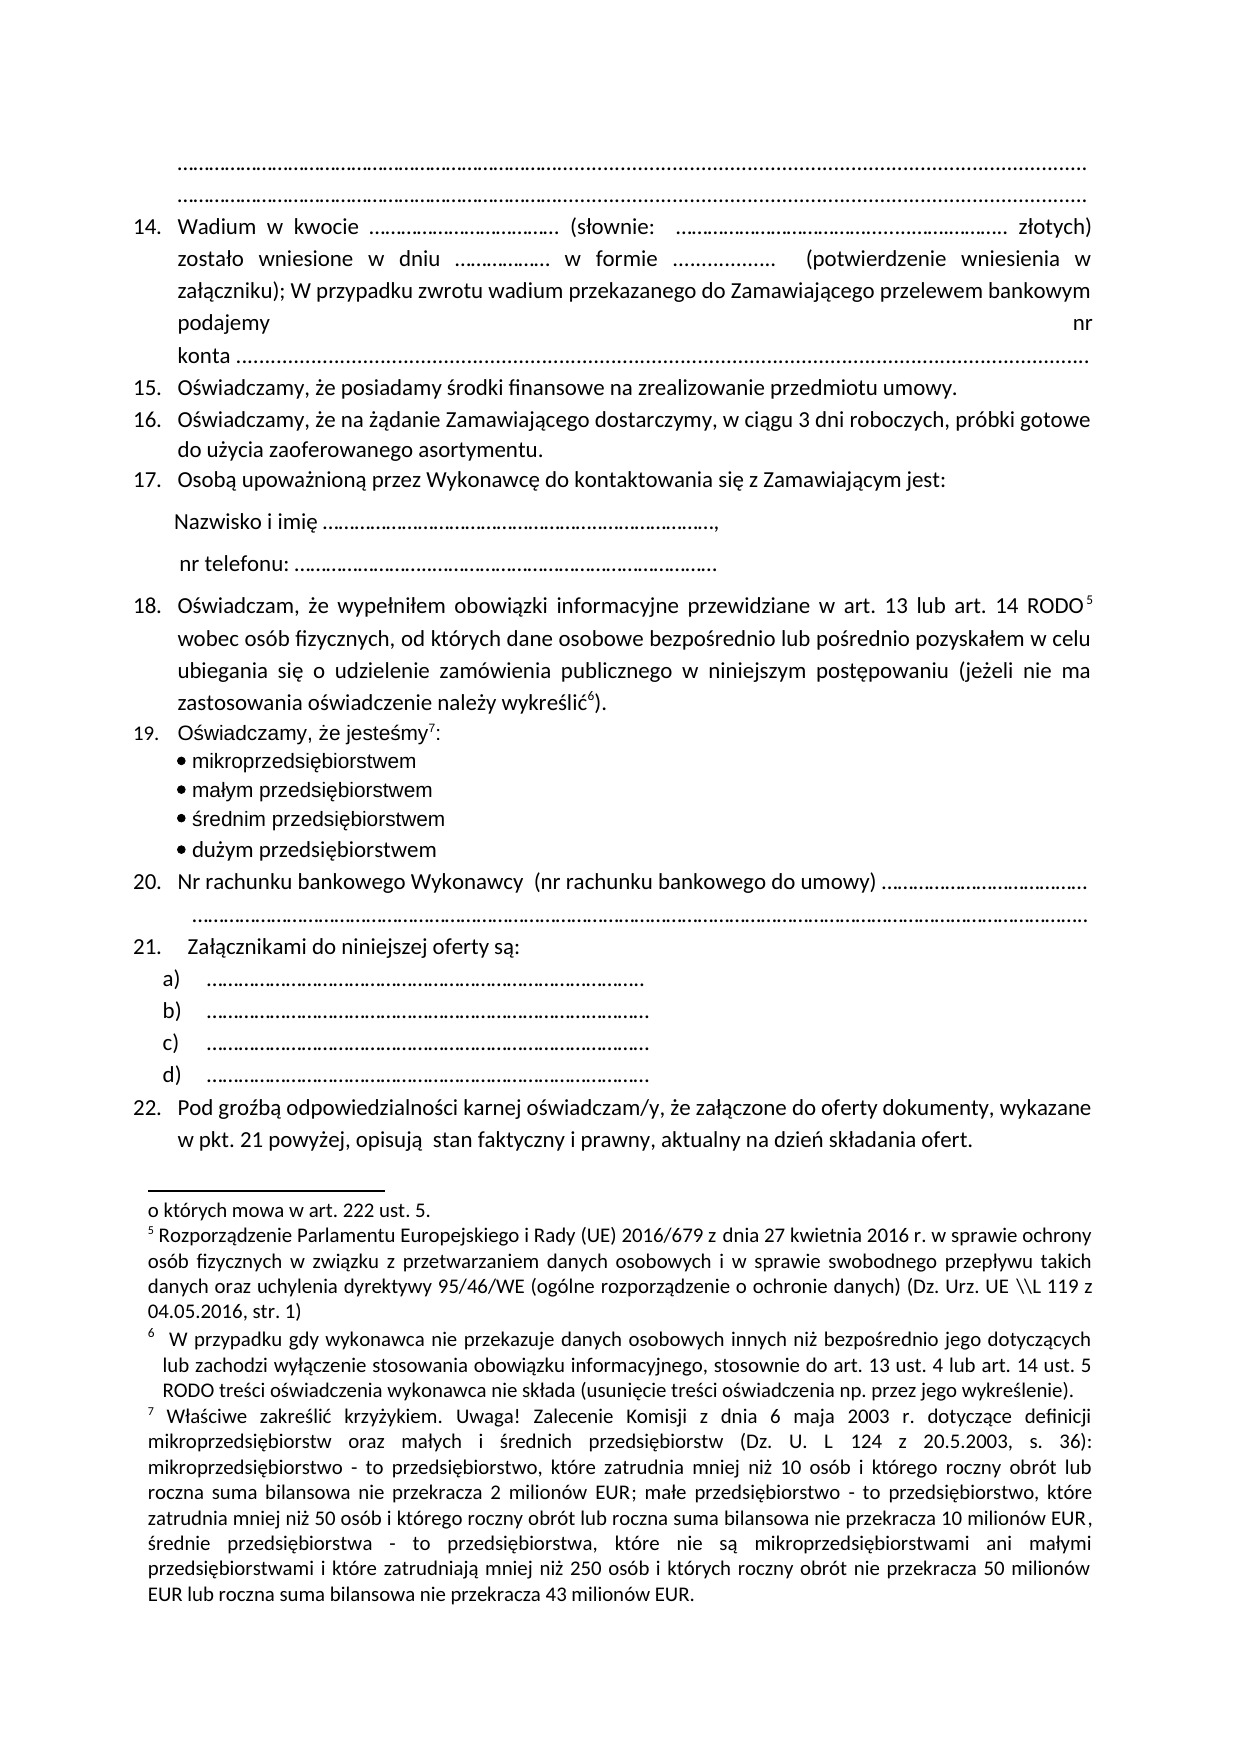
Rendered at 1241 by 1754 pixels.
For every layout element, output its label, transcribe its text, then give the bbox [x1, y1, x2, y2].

list Oświadczamy, że na żądanie Zamawiającego dostarczymy, w ciągu 3 dni roboczych, próbki gotowe do użycia zaoferowanego asortymentu. [133, 405, 1093, 463]
list ………………………………………………………………………… [162, 1028, 1093, 1056]
list Oświadczam, że wypełniłem obowiązki informacyjne przewidziane w art. 13 lub art. 14 RODO wobec osób fizycznych, od których dane osobowe bezpośrednio lub pośrednio pozyskałem w celu ubiegania się o udzielenie zamówienia publicznego w niniejszym postępowaniu (jeżeli nie ma zastosowania oświadczenie należy wykreślić). [133, 591, 1093, 716]
list Osobą upoważnioną przez Wykonawcę do kontaktowania się z Zamawiającym jest: [133, 466, 1093, 493]
list Oświadczamy, że jesteśmy: [133, 720, 1093, 746]
list Pod groźbą odpowiedzialności karnej oświadczam/y, że załączone do oferty dokumenty, wykazane w pkt. 21 powyżej, opisują stan faktyczny i prawny, aktualny na dzień składania ofert. [133, 1093, 1093, 1153]
text Nazwisko i imię ……………………………………………..…………………, [133, 507, 1093, 536]
text ………………………………………………………………............................................................................................ [177, 148, 1093, 176]
text nr telefonu: ……………………..……………………………………………… [133, 549, 1093, 577]
list Nr rachunku bankowego Wykonawcy (nr rachunku bankowego do umowy) ………………………………… [133, 867, 1093, 896]
list ………………………………………………………………………… [162, 1061, 1093, 1089]
list małym przedsiębiorstwem [177, 778, 1093, 802]
list Załącznikami do niniejszej oferty są: [133, 932, 1093, 960]
list Wadium w kwocie ……………………………… (słownie: ………………………………........…….……….. złotych) zostało wniesione w dniu ……………… w formie .................. (potwierdzenie wniesienia w załączniku); W przypadku zwrotu wadium przekazanego do Zamawiającego przelewem bankowym podajemy nr konta .................................................................................................................................................... [133, 212, 1093, 369]
list ……………………………………………………………………….. [162, 964, 1093, 992]
list dużym przedsiębiorstwem [177, 835, 1093, 863]
list mikroprzedsiębiorstwem [177, 749, 1093, 774]
list ………………………………………………………………………… [162, 996, 1093, 1024]
list średnim przedsiębiorstwem [177, 807, 1093, 831]
list Oświadczamy, że posiadamy środki finansowe na zrealizowanie przedmiotu umowy. [133, 373, 1093, 401]
list …………………………………………………………………………………………………………………………………………………….. [192, 900, 1093, 928]
text ………………………………………………………………............................................................................................ [177, 180, 1093, 208]
